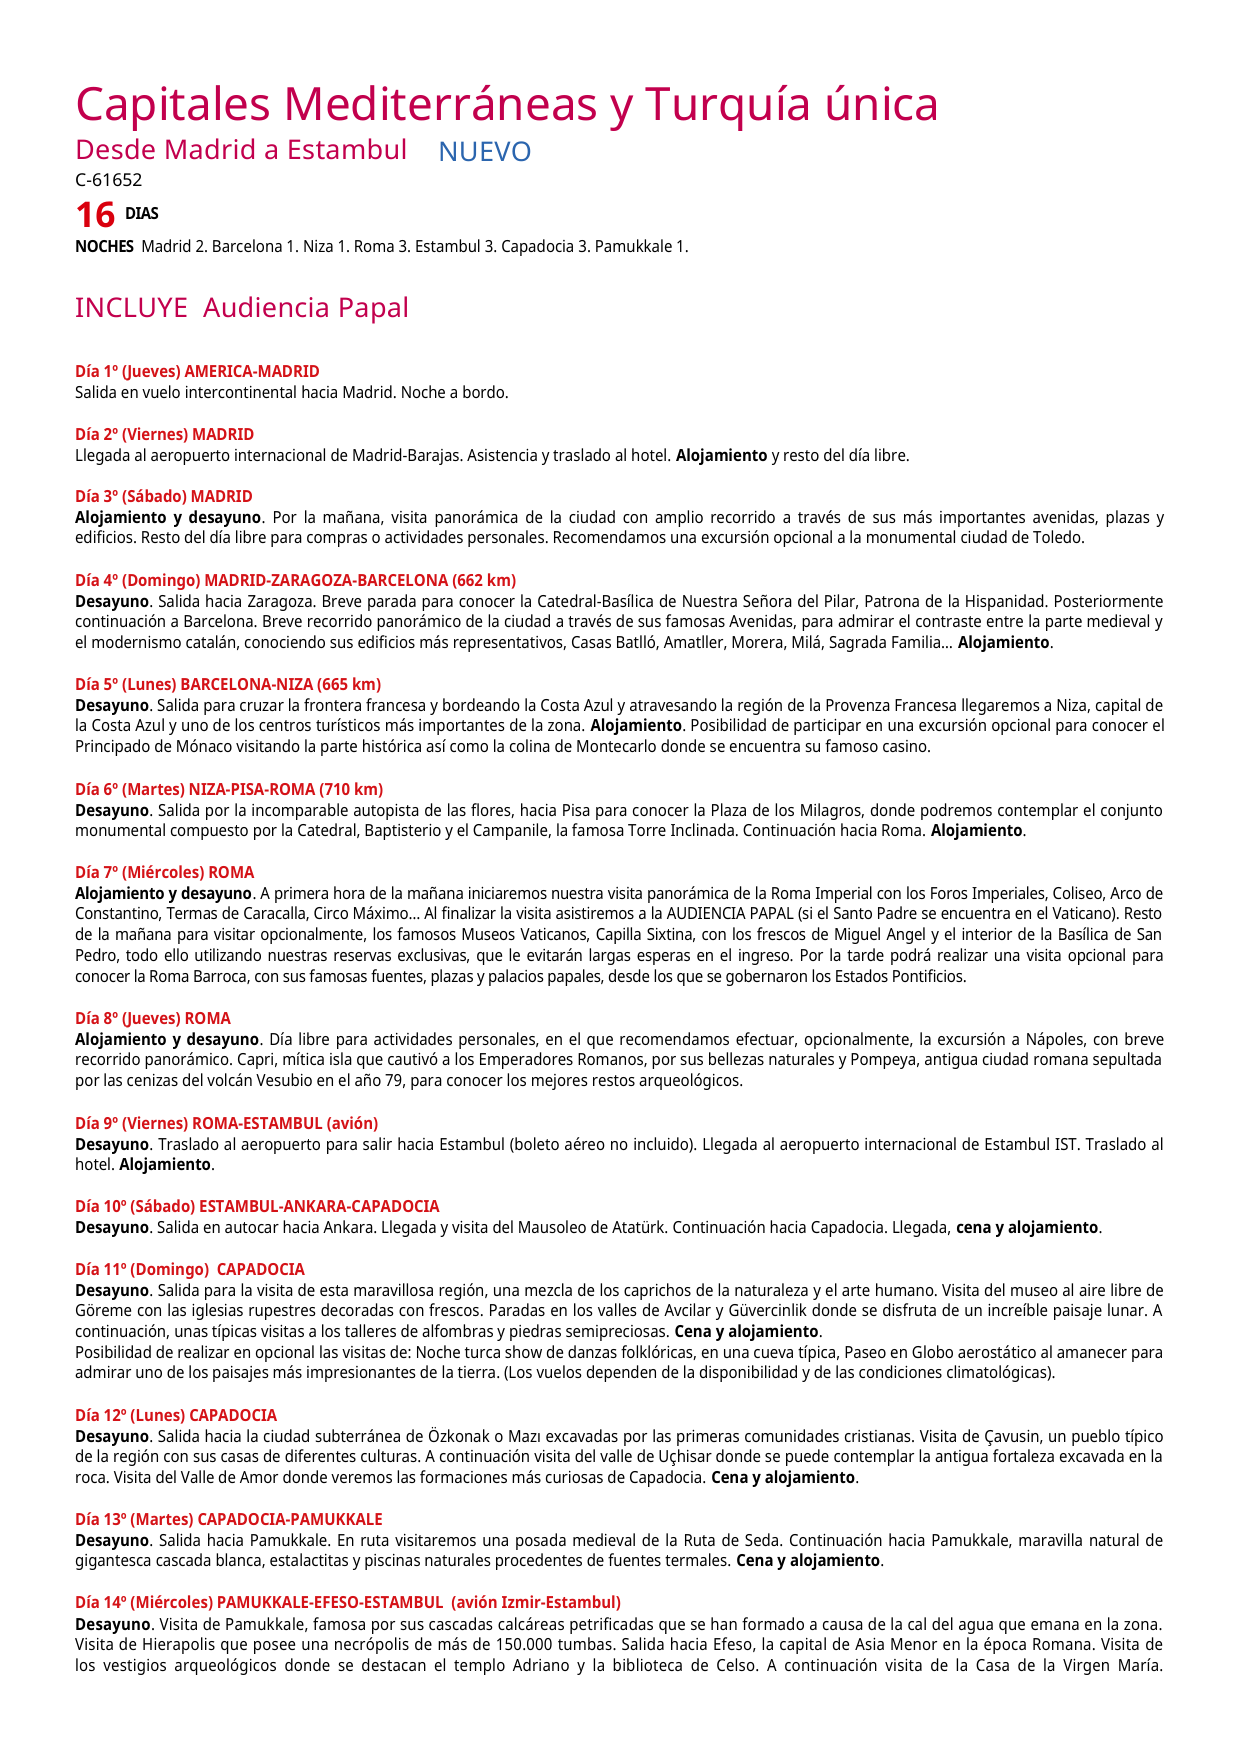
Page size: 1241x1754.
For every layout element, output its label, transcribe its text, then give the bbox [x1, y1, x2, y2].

text INCLUYE Audiencia Papal [75, 290, 1165, 324]
text Día 7º (Miércoles) ROMA [75, 862, 1165, 883]
text Día 5º (Lunes) BARCELONA-NIZA (665 km) [75, 674, 1165, 695]
text Desayuno. Salida hacia Zaragoza. Breve parada para conocer la Catedral-Basílica de Nuestra Señora del Pilar, Patrona de la Hispanidad. Posteriormente continuación a Barcelona. Breve recorrido panorámico de la ciudad a través de sus famosas Avenidas, para admirar el contraste entre la parte medieval y el modernismo catalán, conociendo sus edificios más representativos, Casas Batlló, Amatller, Morera, Milá, Sagrada Familia… Alojamiento. [75, 590, 1165, 653]
text 16 DIAS [75, 191, 1165, 235]
text Desayuno. Salida para cruzar la frontera francesa y bordeando la Costa Azul y atravesando la región de la Provenza Francesa llegaremos a Niza, capital de la Costa Azul y uno de los centros turísticos más importantes de la zona. Alojamiento. Posibilidad de participar en una excursión opcional para conocer el Principado de Mónaco visitando la parte histórica así como la colina de Montecarlo donde se encuentra su famoso casino. [75, 695, 1165, 757]
text Posibilidad de realizar en opcional las visitas de: Noche turca show de danzas folklóricas, en una cueva típica, Paseo en Globo aerostático al amanecer para admirar uno de los paisajes más impresionantes de la tierra. (Los vuelos dependen de la disponibilidad y de las condiciones climatológicas). [75, 1342, 1165, 1384]
text Día 12º (Lunes) CAPADOCIA [75, 1404, 1165, 1425]
text Alojamiento y desayuno. Por la mañana, visita panorámica de la ciudad con amplio recorrido a través de sus más importantes avenidas, plazas y edificios. Resto del día libre para compras o actividades personales. Recomendamos una excursión opcional a la monumental ciudad de Toledo. [75, 507, 1165, 549]
text Llegada al aeropuerto internacional de Madrid-Barajas. Asistencia y traslado al hotel. Alojamiento y resto del día libre. [75, 444, 1165, 465]
text Desayuno. Salida para la visita de esta maravillosa región, una mezcla de los caprichos de la naturaleza y el arte humano. Visita del museo al aire libre de Göreme con las iglesias rupestres decoradas con frescos. Paradas en los valles de Avcilar y Güvercinlik donde se disfruta de un increíble paisaje lunar. A continuación, unas típicas visitas a los talleres de alfombras y piedras semipreciosas. Cena y alojamiento. [75, 1279, 1165, 1342]
text Salida en vuelo intercontinental hacia Madrid. Noche a bordo. [75, 382, 1165, 403]
text Día 1º (Jueves) AMERICA-MADRID [75, 361, 1165, 382]
text Desayuno. Salida en autocar hacia Ankara. Llegada y visita del Mausoleo de Atatürk. Continuación hacia Capadocia. Llegada, cena y alojamiento. [75, 1217, 1165, 1237]
text Día 13º (Martes) CAPADOCIA-PAMUKKALE [75, 1509, 1165, 1530]
text Día 4º (Domingo) MADRID-ZARAGOZA-BARCELONA (662 km) [75, 569, 1165, 590]
text Día 9º (Viernes) ROMA-ESTAMBUL (avión) [75, 1112, 1165, 1133]
text Alojamiento y desayuno. Día libre para actividades personales, en el que recomendamos efectuar, opcionalmente, la excursión a Nápoles, con breve recorrido panorámico. Capri, mítica isla que cautivó a los Emperadores Romanos, por sus bellezas naturales y Pompeya, antigua ciudad romana sepultada por las cenizas del volcán Vesubio en el año 79, para conocer los mejores restos arqueológicos. [75, 1029, 1165, 1092]
text NOCHES Madrid 2. Barcelona 1. Niza 1. Roma 3. Estambul 3. Capadocia 3. Pamukkale 1. [75, 235, 1165, 256]
text Día 11º (Domingo) CAPADOCIA [75, 1258, 1165, 1279]
text Día 6º (Martes) NIZA-PISA-ROMA (710 km) [75, 778, 1165, 799]
text Desde Madrid a Estambul NUEVO [75, 132, 1165, 169]
text C-61652 [75, 169, 1165, 191]
text Capitales Mediterráneas y Turquía única [75, 75, 1165, 132]
text Desayuno. Salida por la incomparable autopista de las flores, hacia Pisa para conocer la Plaza de los Milagros, donde podremos contemplar el conjunto monumental compuesto por la Catedral, Baptisterio y el Campanile, la famosa Torre Inclinada. Continuación hacia Roma. Alojamiento. [75, 799, 1165, 841]
text Día 14º (Miércoles) PAMUKKALE-EFESO-ESTAMBUL (avión Izmir-Estambul) [75, 1592, 1165, 1613]
text Día 10º (Sábado) ESTAMBUL-ANKARA-CAPADOCIA [75, 1196, 1165, 1217]
text Alojamiento y desayuno. A primera hora de la mañana iniciaremos nuestra visita panorámica de la Roma Imperial con los Foros Imperiales, Coliseo, Arco de Constantino, Termas de Caracalla, Circo Máximo… Al finalizar la visita asistiremos a la AUDIENCIA PAPAL (si el Santo Padre se encuentra en el Vaticano). Resto de la mañana para visitar opcionalmente, los famosos Museos Vaticanos, Capilla Sixtina, con los frescos de Miguel Angel y el interior de la Basílica de San Pedro, todo ello utilizando nuestras reservas exclusivas, que le evitarán largas esperas en el ingreso. Por la tarde podrá realizar una visita opcional para conocer la Roma Barroca, con sus famosas fuentes, plazas y palacios papales, desde los que se gobernaron los Estados Pontificios. [75, 883, 1165, 987]
text Desayuno. Traslado al aeropuerto para salir hacia Estambul (boleto aéreo no incluido). Llegada al aeropuerto internacional de Estambul IST. Traslado al hotel. Alojamiento. [75, 1133, 1165, 1175]
text Desayuno. Salida hacia Pamukkale. En ruta visitaremos una posada medieval de la Ruta de Seda. Continuación hacia Pamukkale, maravilla natural de gigantesca cascada blanca, estalactitas y piscinas naturales procedentes de fuentes termales. Cena y alojamiento. [75, 1530, 1165, 1571]
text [75, 1613, 1165, 1676]
text Día 8º (Jueves) ROMA [75, 1008, 1165, 1029]
text Día 3º (Sábado) MADRID [75, 486, 1165, 507]
text Desayuno. Salida hacia la ciudad subterránea de Özkonak o Mazı excavadas por las primeras comunidades cristianas. Visita de Çavusin, un pueblo típico de la región con sus casas de diferentes culturas. A continuación visita del valle de Uçhisar donde se puede contemplar la antigua fortaleza excavada en la roca. Visita del Valle de Amor donde veremos las formaciones más curiosas de Capadocia. Cena y alojamiento. [75, 1425, 1165, 1488]
text Día 2º (Viernes) MADRID [75, 424, 1165, 444]
